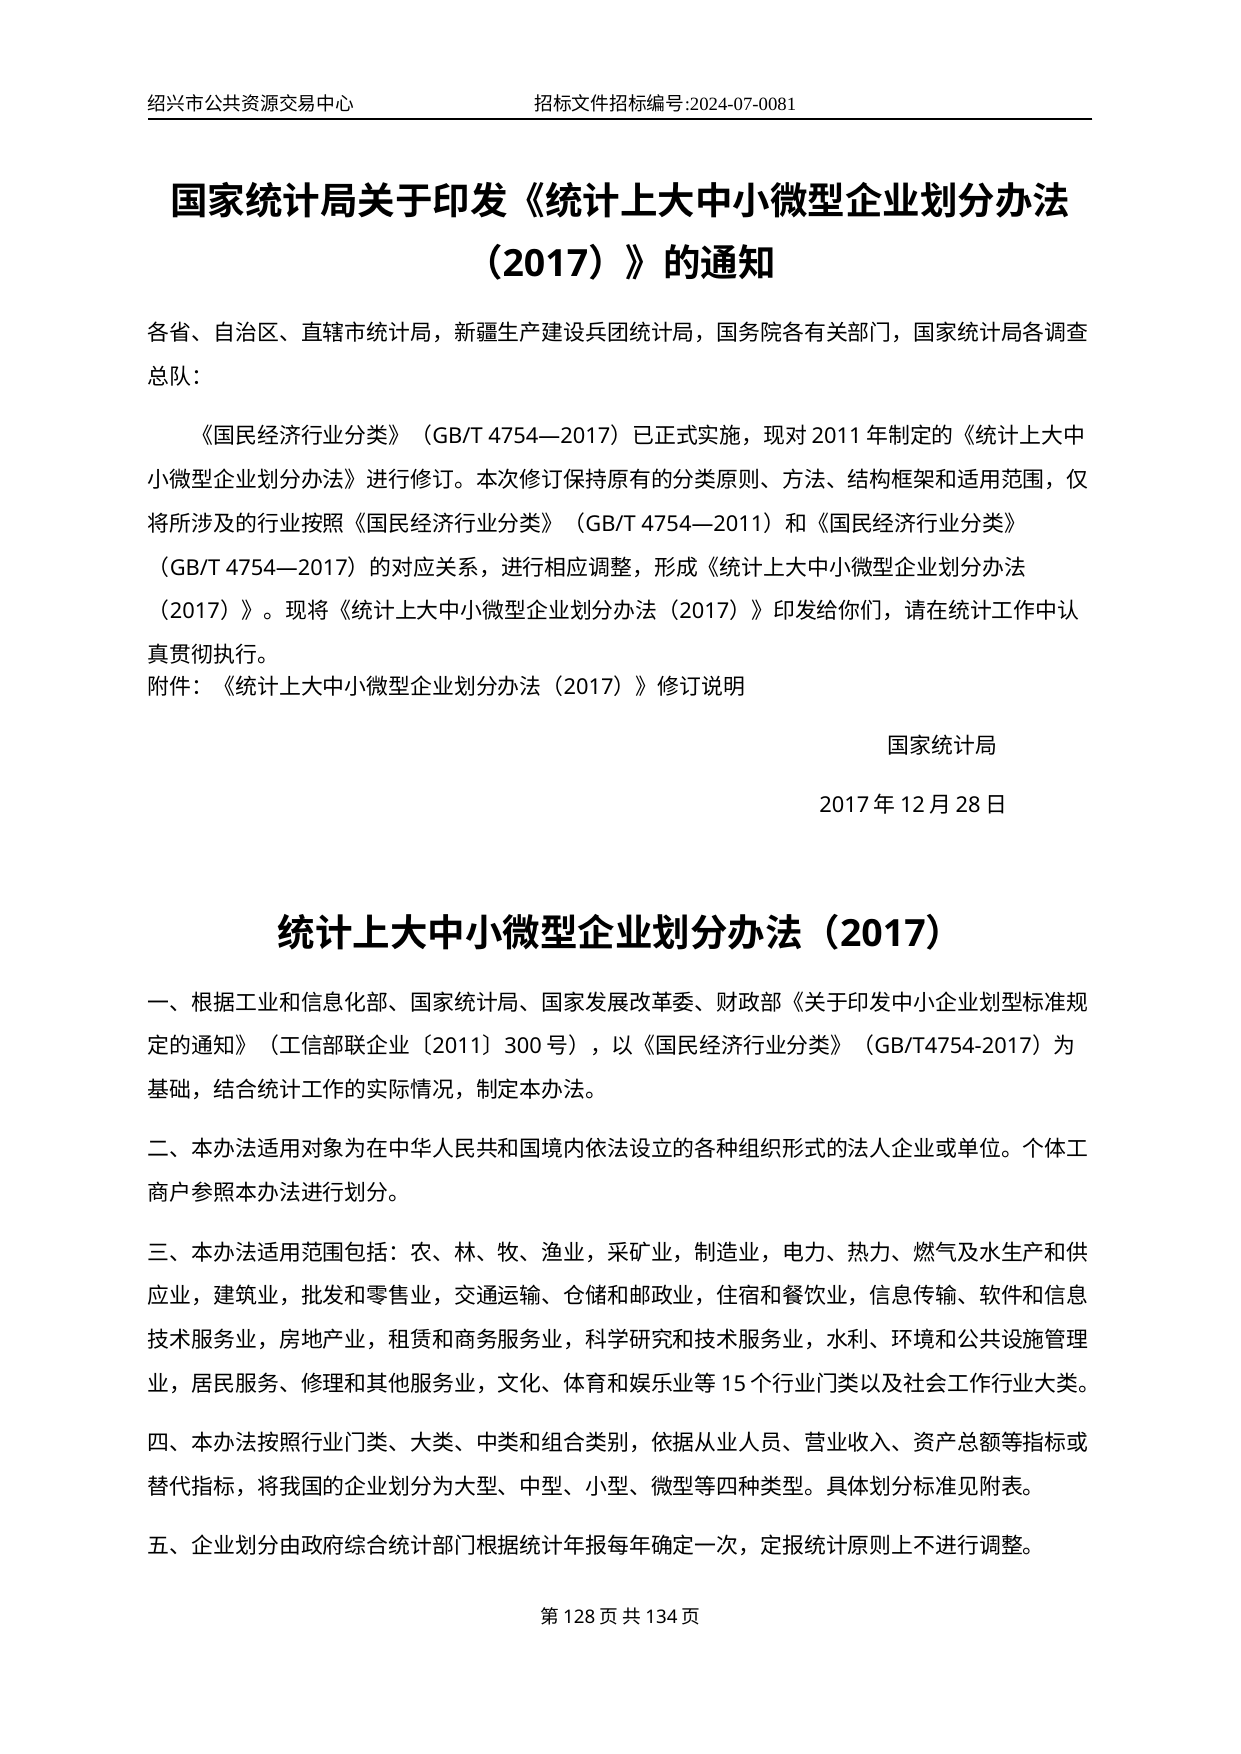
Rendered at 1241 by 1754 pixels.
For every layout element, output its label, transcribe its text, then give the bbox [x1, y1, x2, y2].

text 一、根据工业和信息化部、国家统计局、国家发展改革委、财政部《关于印发中小企业划型标准规定的通知》（工信部联企业〔2011〕300号），以《国民经济行业分类》（GB/T4754-2017）为基础，结合统计工作的实际情况，制定本办法。 [148, 972, 1092, 1104]
text 二、本办法适用对象为在中华人民共和国境内依法设立的各种组织形式的法人企业或单位。个体工商户参照本办法进行划分。 [148, 1119, 1092, 1207]
text 国家统计局关于印发《统计上大中小微型企业划分办法（2017）》的通知 [148, 162, 1092, 287]
text 《国民经济行业分类》（GB/T 4754—2017）已正式实施，现对2011年制定的《统计上大中小微型企业划分办法》进行修订。本次修订保持原有的分类原则、方法、结构框架和适用范围，仅将所涉及的行业按照《国民经济行业分类》（GB/T 4754—2011）和《国民经济行业分类》（GB/T 4754—2017）的对应关系，进行相应调整，形成《统计上大中小微型企业划分办法（2017）》。现将《统计上大中小微型企业划分办法（2017）》印发给你们，请在统计工作中认真贯彻执行。 [148, 406, 1092, 669]
text 四、本办法按照行业门类、大类、中类和组合类别，依据从业人员、营业收入、资产总额等指标或替代指标，将我国的企业划分为大型、中型、小型、微型等四种类型。具体划分标准见附表。 [148, 1413, 1092, 1501]
text 2017年12月28日 [148, 776, 1007, 819]
text 三、本办法适用范围包括：农、林、牧、渔业，采矿业，制造业，电力、热力、燃气及水生产和供应业，建筑业，批发和零售业，交通运输、仓储和邮政业，住宿和餐饮业，信息传输、软件和信息技术服务业，房地产业，租赁和商务服务业，科学研究和技术服务业，水利、环境和公共设施管理业，居民服务、修理和其他服务业，文化、体育和娱乐业等15个行业门类以及社会工作行业大类。 [148, 1222, 1092, 1397]
text 统计上大中小微型企业划分办法（2017） [148, 894, 1092, 957]
text 附件：《统计上大中小微型企业划分办法（2017）》修订说明 [148, 669, 1092, 701]
text 五、企业划分由政府综合统计部门根据统计年报每年确定一次，定报统计原则上不进行调整。 [148, 1516, 1092, 1560]
text 各省、自治区、直辖市统计局，新疆生产建设兵团统计局，国务院各有关部门，国家统计局各调查总队： [148, 303, 1092, 391]
text 国家统计局 [148, 716, 1007, 760]
